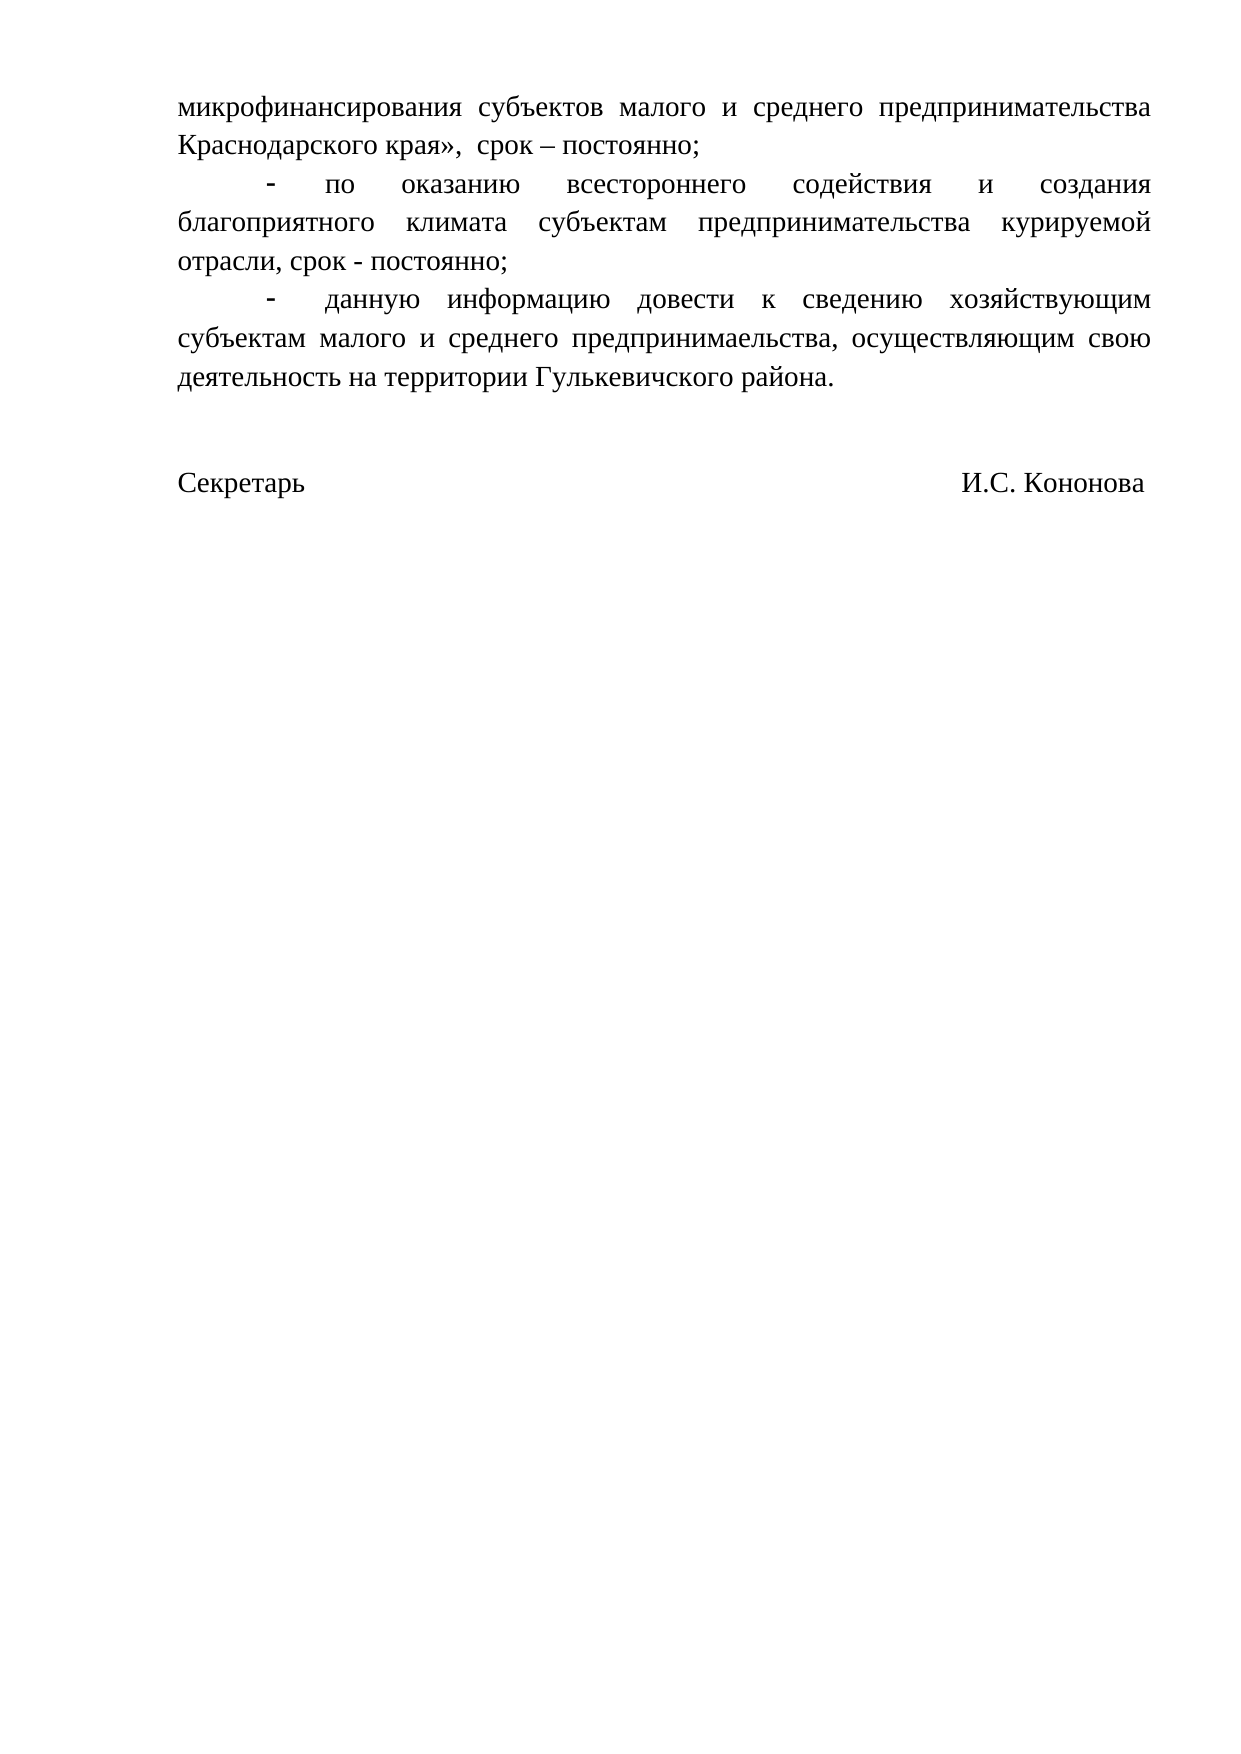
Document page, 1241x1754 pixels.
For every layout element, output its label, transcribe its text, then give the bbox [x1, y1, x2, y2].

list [177, 89, 1152, 161]
list по оказанию всестороннего содействия и создания благоприятного климата субъектам предпринимательства курируемой отрасли, срок - постоянно; [177, 166, 1152, 276]
text Секретарь И.С. Кононова [177, 465, 1152, 499]
list данную информацию довести к сведению хозяйствующим субъектам малого и среднего предпринимаельства, осуществляющим свою деятельность на территории Гулькевичского района. [177, 281, 1152, 392]
